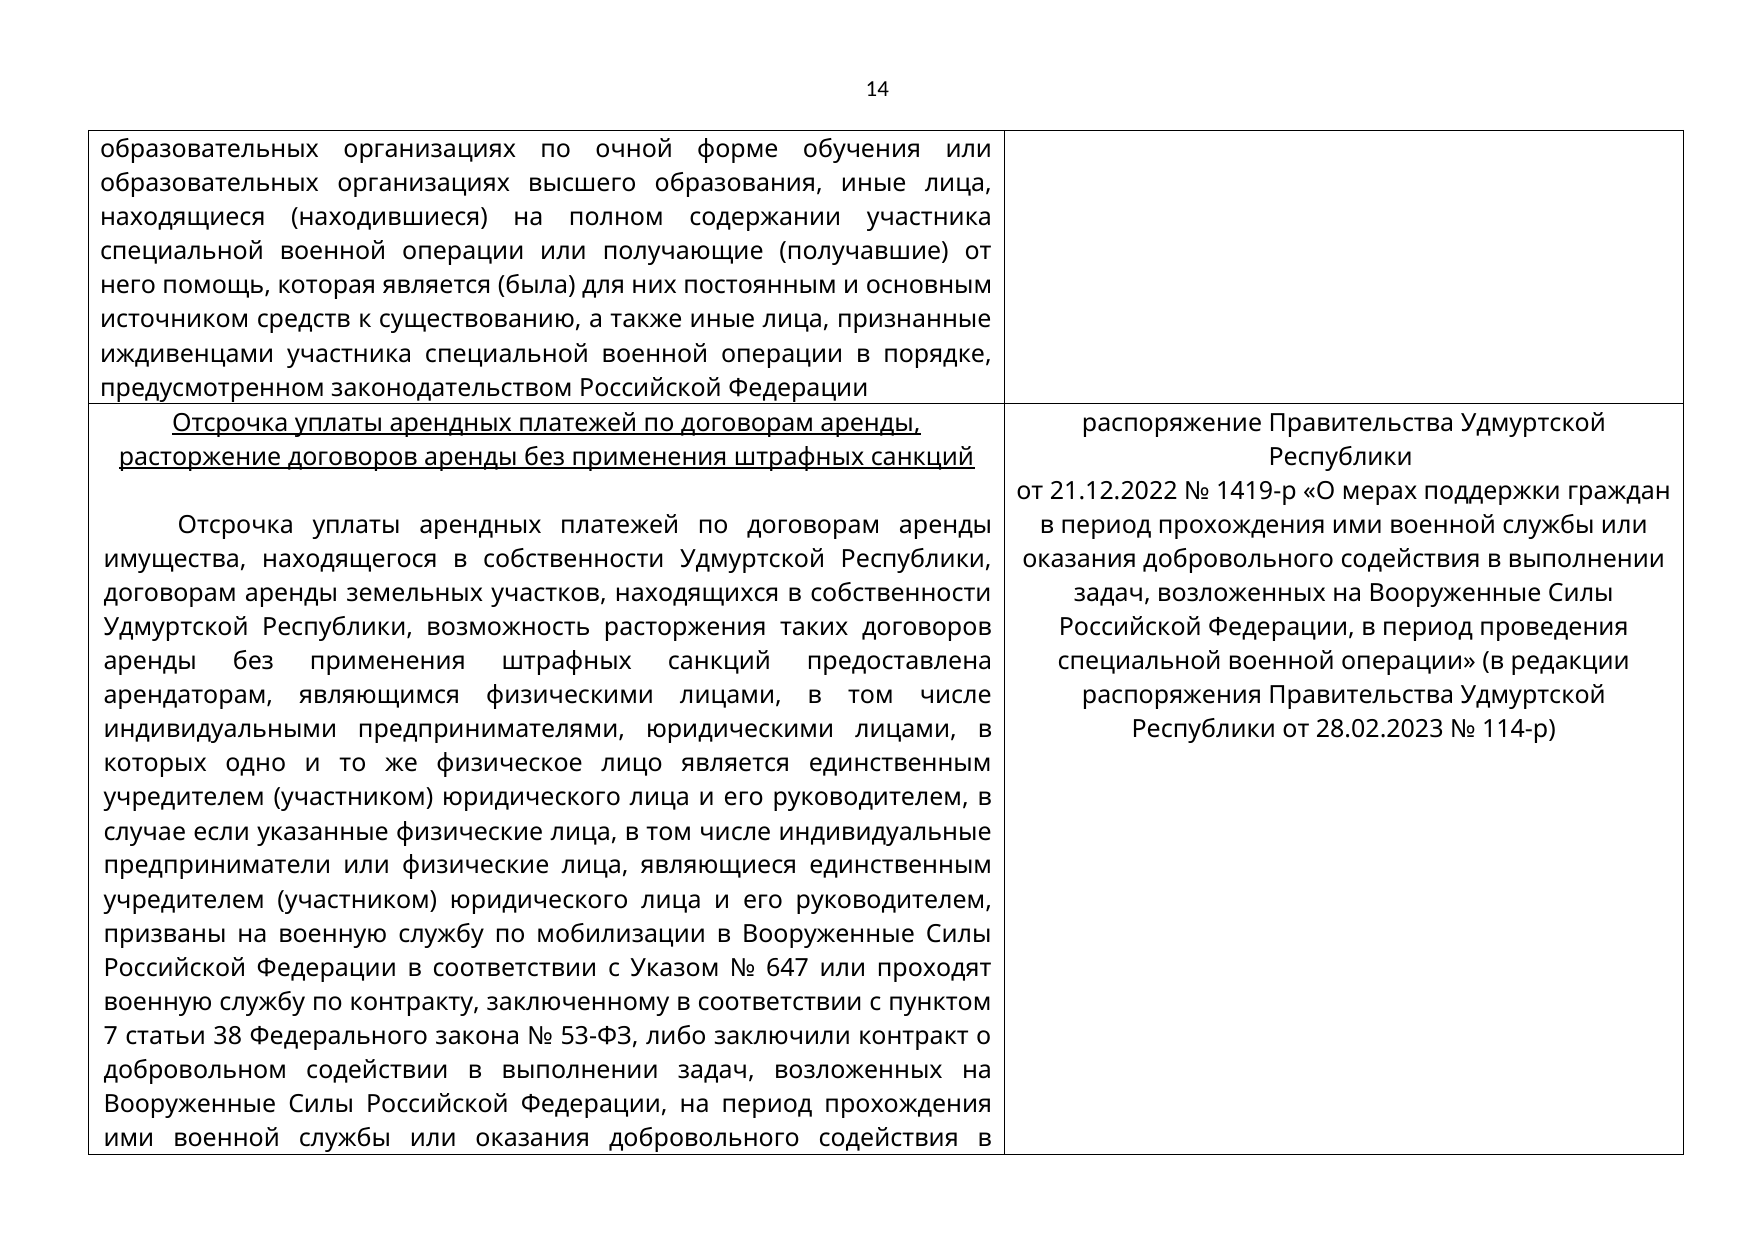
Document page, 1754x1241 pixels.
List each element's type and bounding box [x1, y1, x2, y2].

table_cell [1005, 404, 1683, 1154]
table_cell [1005, 131, 1683, 403]
table_cell [89, 404, 1004, 1154]
table_cell [89, 131, 1004, 403]
